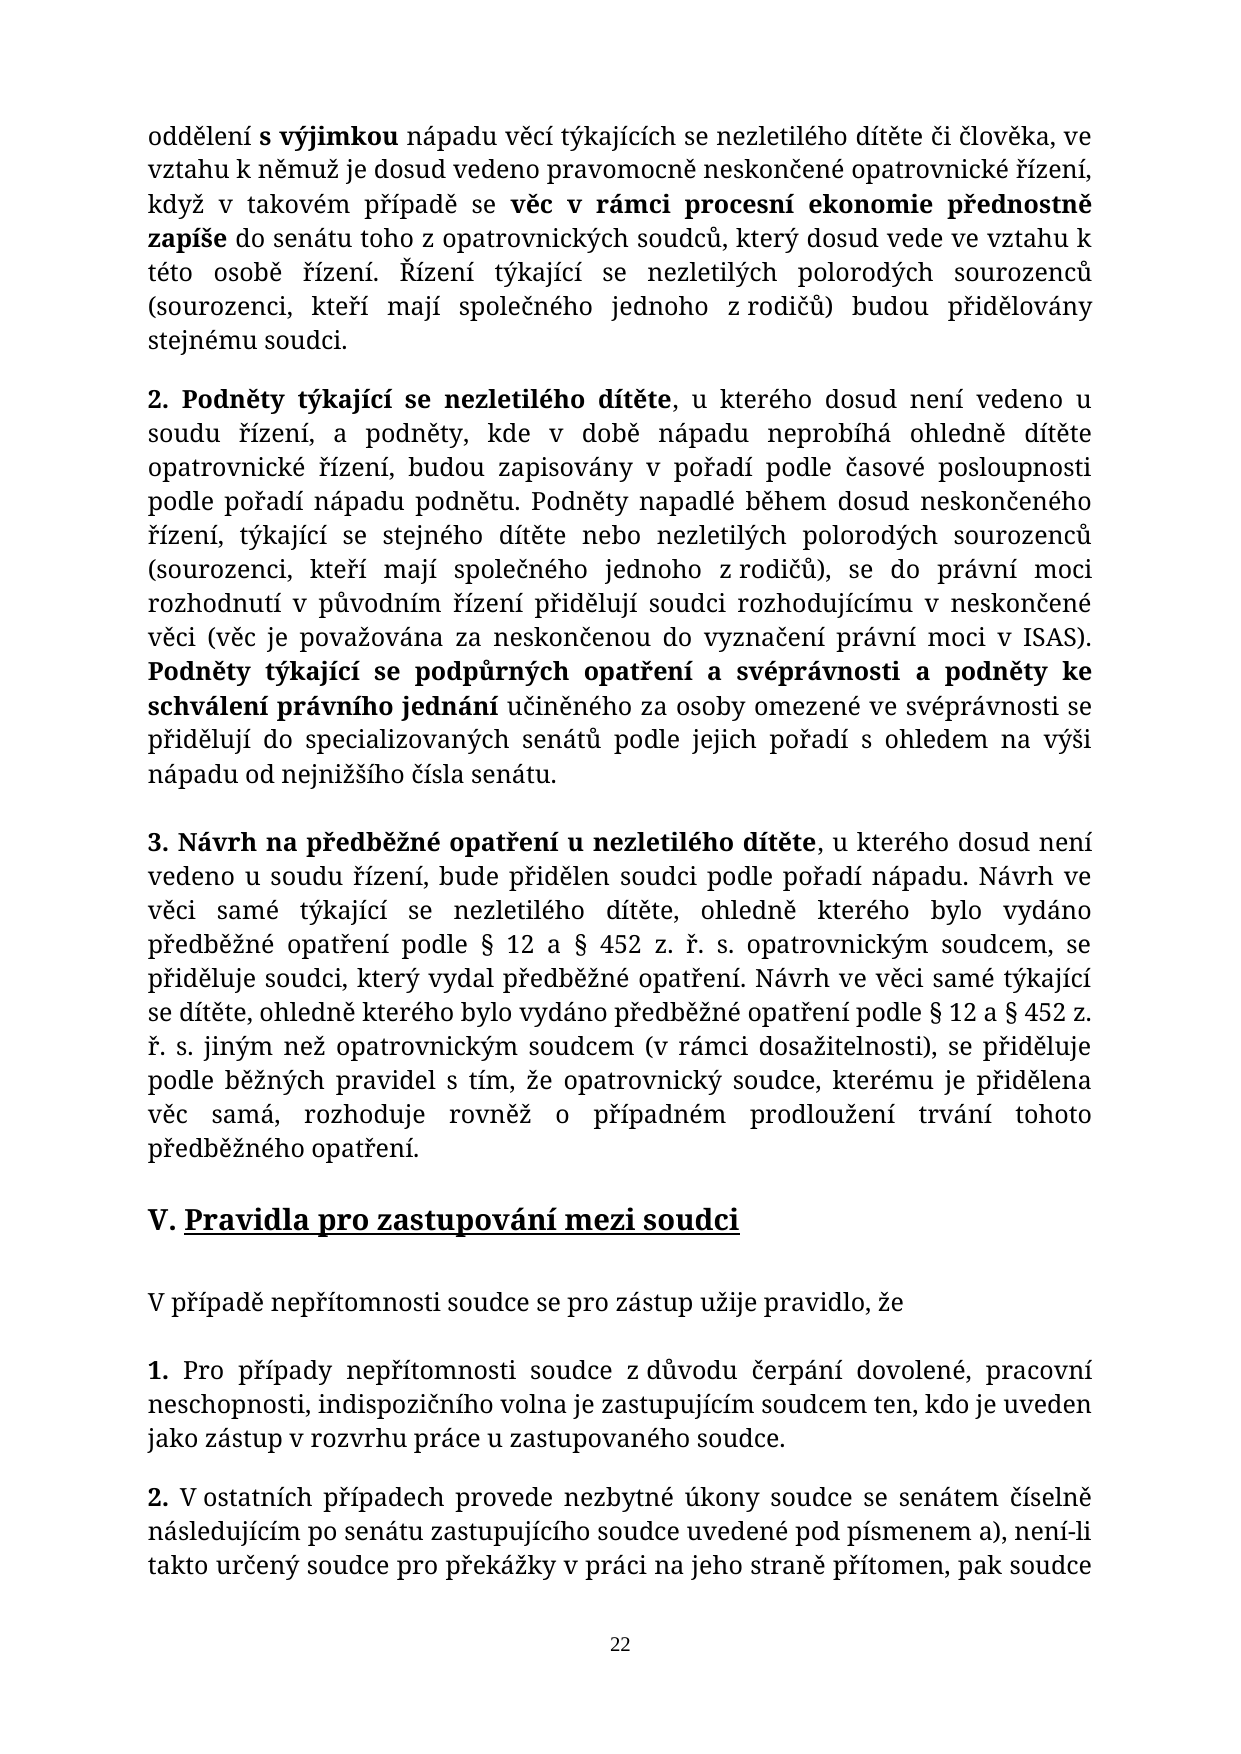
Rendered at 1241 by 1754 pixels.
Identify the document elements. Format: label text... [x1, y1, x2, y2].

text V případě nepřítomnosti soudce se pro zástup užije pravidlo, že [148, 1284, 1093, 1318]
text V. Pravidla pro zastupování mezi soudci [148, 1199, 1093, 1239]
text 1. Pro případy nepřítomnosti soudce z důvodu čerpání dovolené, pracovní neschopnosti, indispozičního volna je zastupujícím soudcem ten, kdo je uveden jako zástup v rozvrhu práce u zastupovaného soudce. [148, 1352, 1093, 1454]
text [148, 118, 1093, 357]
text 3. Návrh na předběžné opatření u nezletilého dítěte, u kterého dosud není vedeno u soudu řízení, bude přidělen soudci podle pořadí nápadu. Návrh ve věci samé týkající se nezletilého dítěte, ohledně kterého bylo vydáno předběžné opatření podle § 12 a § 452 z. ř. s. opatrovnickým soudcem, se přiděluje soudci, který vydal předběžné opatření. Návrh ve věci samé týkající se dítěte, ohledně kterého bylo vydáno předběžné opatření podle § 12 a § 452 z. ř. s. jiným než opatrovnickým soudcem (v rámci dosažitelnosti), se přiděluje podle běžných pravidel s tím, že opatrovnický soudce, kterému je přidělena věc samá, rozhoduje rovněž o případném prodloužení trvání tohoto předběžného opatření. [148, 824, 1093, 1165]
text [148, 1479, 1093, 1582]
text 2. Podněty týkající se nezletilého dítěte, u kterého dosud není vedeno u soudu řízení, a podněty, kde v době nápadu neprobíhá ohledně dítěte opatrovnické řízení, budou zapisovány v pořadí podle časové posloupnosti podle pořadí nápadu podnětu. Podněty napadlé během dosud neskončeného řízení, týkající se stejného dítěte nebo nezletilých polorodých sourozenců (sourozenci, kteří mají společného jednoho z rodičů), se do právní moci rozhodnutí v původním řízení přidělují soudci rozhodujícímu v neskončené věci (věc je považována za neskončenou do vyznačení právní moci v ISAS). Podněty týkající se podpůrných opatření a svéprávnosti a podněty ke schválení právního jednání učiněného za osoby omezené ve svéprávnosti se přidělují do specializovaných senátů podle jejich pořadí s ohledem na výši nápadu od nejnižšího čísla senátu. [148, 382, 1093, 790]
